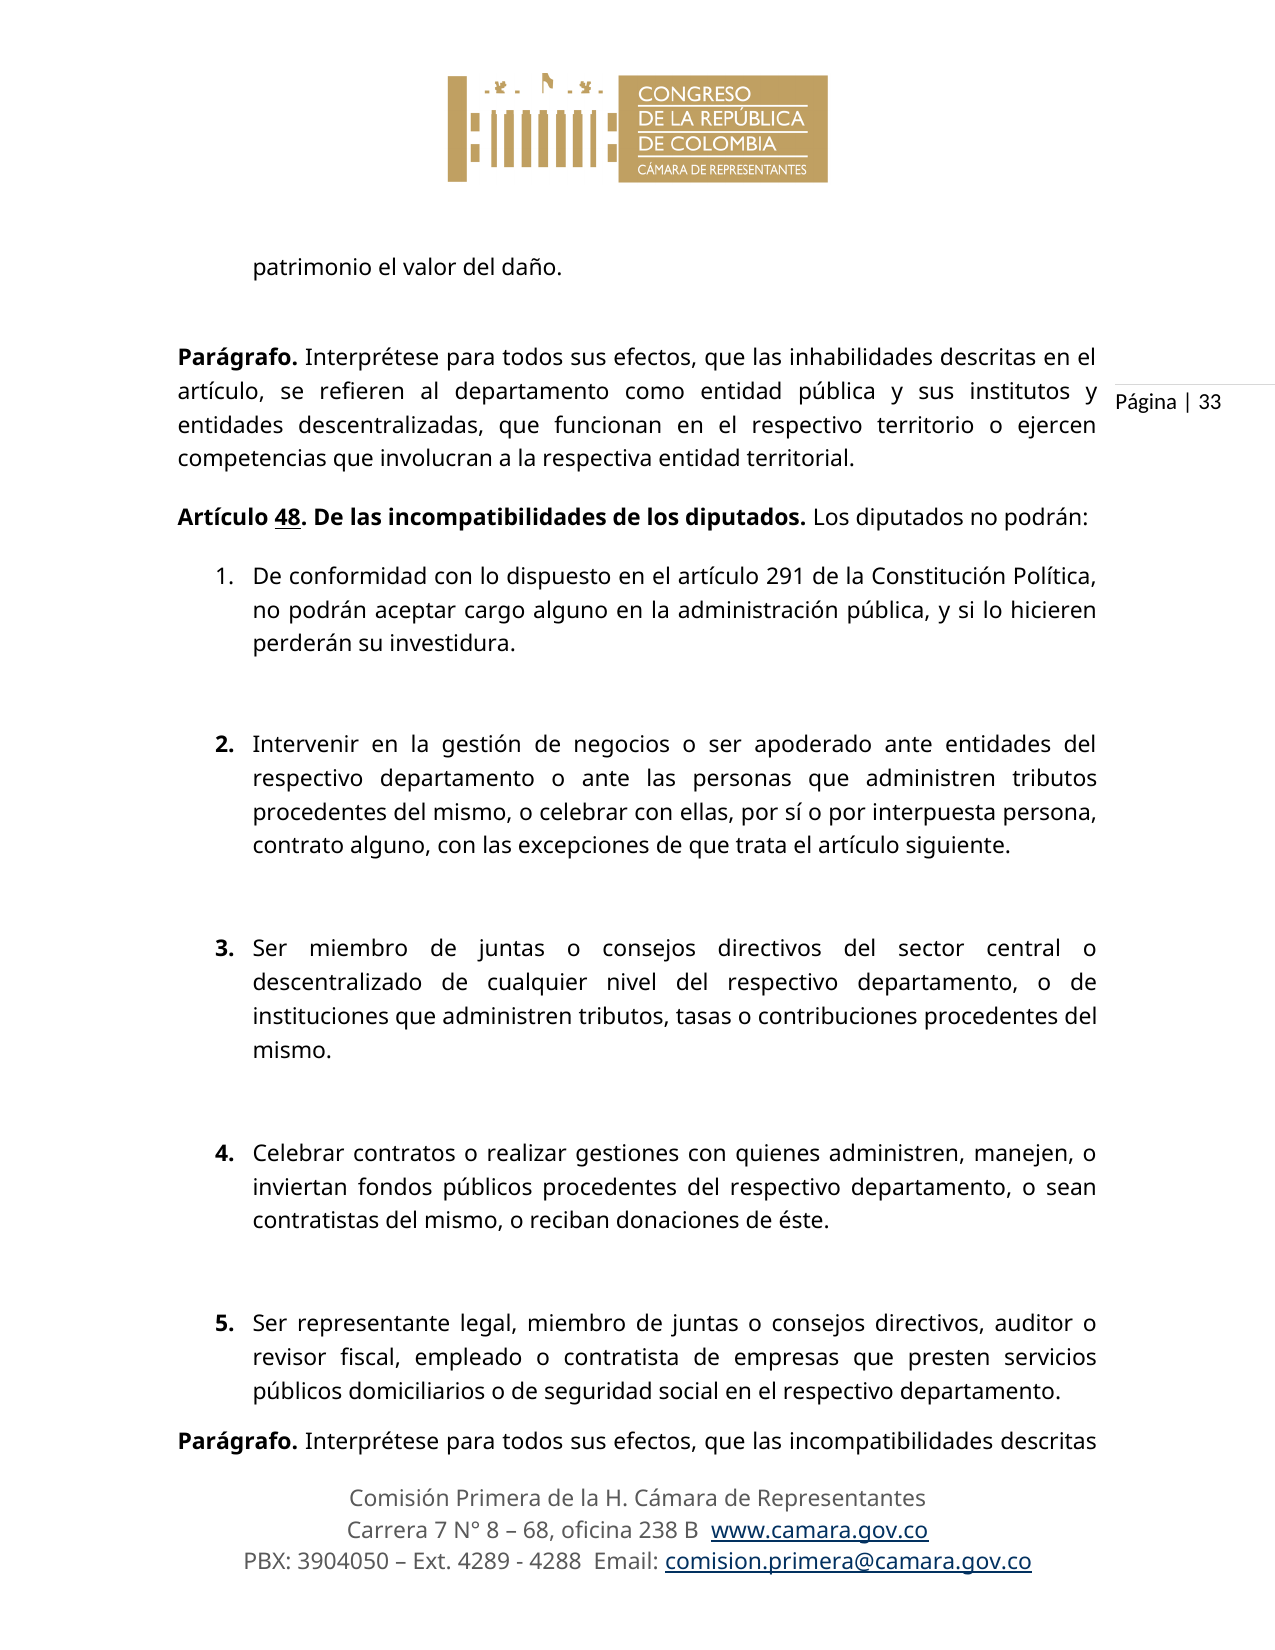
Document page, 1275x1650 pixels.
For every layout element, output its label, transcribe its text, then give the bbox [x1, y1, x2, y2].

text Artículo 48. De las incompatibilidades de los diputados. Los diputados no podrán: [177, 501, 1098, 532]
picture [444, 73, 831, 185]
list Ser representante legal, miembro de juntas o consejos directivos, auditor o revisor fiscal, empleado o contratista de empresas que presten servicios públicos domiciliarios o de seguridad social en el respectivo departamento. [215, 1307, 1098, 1406]
list Celebrar contratos o realizar gestiones con quienes administren, manejen, o inviertan fondos públicos procedentes del respectivo departamento, o sean contratistas del mismo, o reciban donaciones de éste. [215, 1137, 1098, 1235]
list Ser miembro de juntas o consejos directivos del sector central o descentralizado de cualquier nivel del respectivo departamento, o de instituciones que administren tributos, tasas o contribuciones procedentes del mismo. [215, 932, 1098, 1065]
list De conformidad con lo dispuesto en el artículo 291 de la Constitución Política, no podrán aceptar cargo alguno en la administración pública, y si lo hicieren perderán su investidura. [215, 560, 1098, 658]
list Intervenir en la gestión de negocios o ser apoderado ante entidades del respectivo departamento o ante las personas que administren tributos procedentes del mismo, o celebrar con ellas, por sí o por interpuesta persona, contrato alguno, con las excepciones de que trata el artículo siguiente. [215, 728, 1098, 861]
text Parágrafo. Interprétese para todos sus efectos, que las inhabilidades descritas en el artículo, se refieren al departamento como entidad pública y sus institutos y entidades descentralizadas, que funcionan en el respectivo territorio o ejercen competencias que involucran a la respectiva entidad territorial. [177, 341, 1098, 473]
